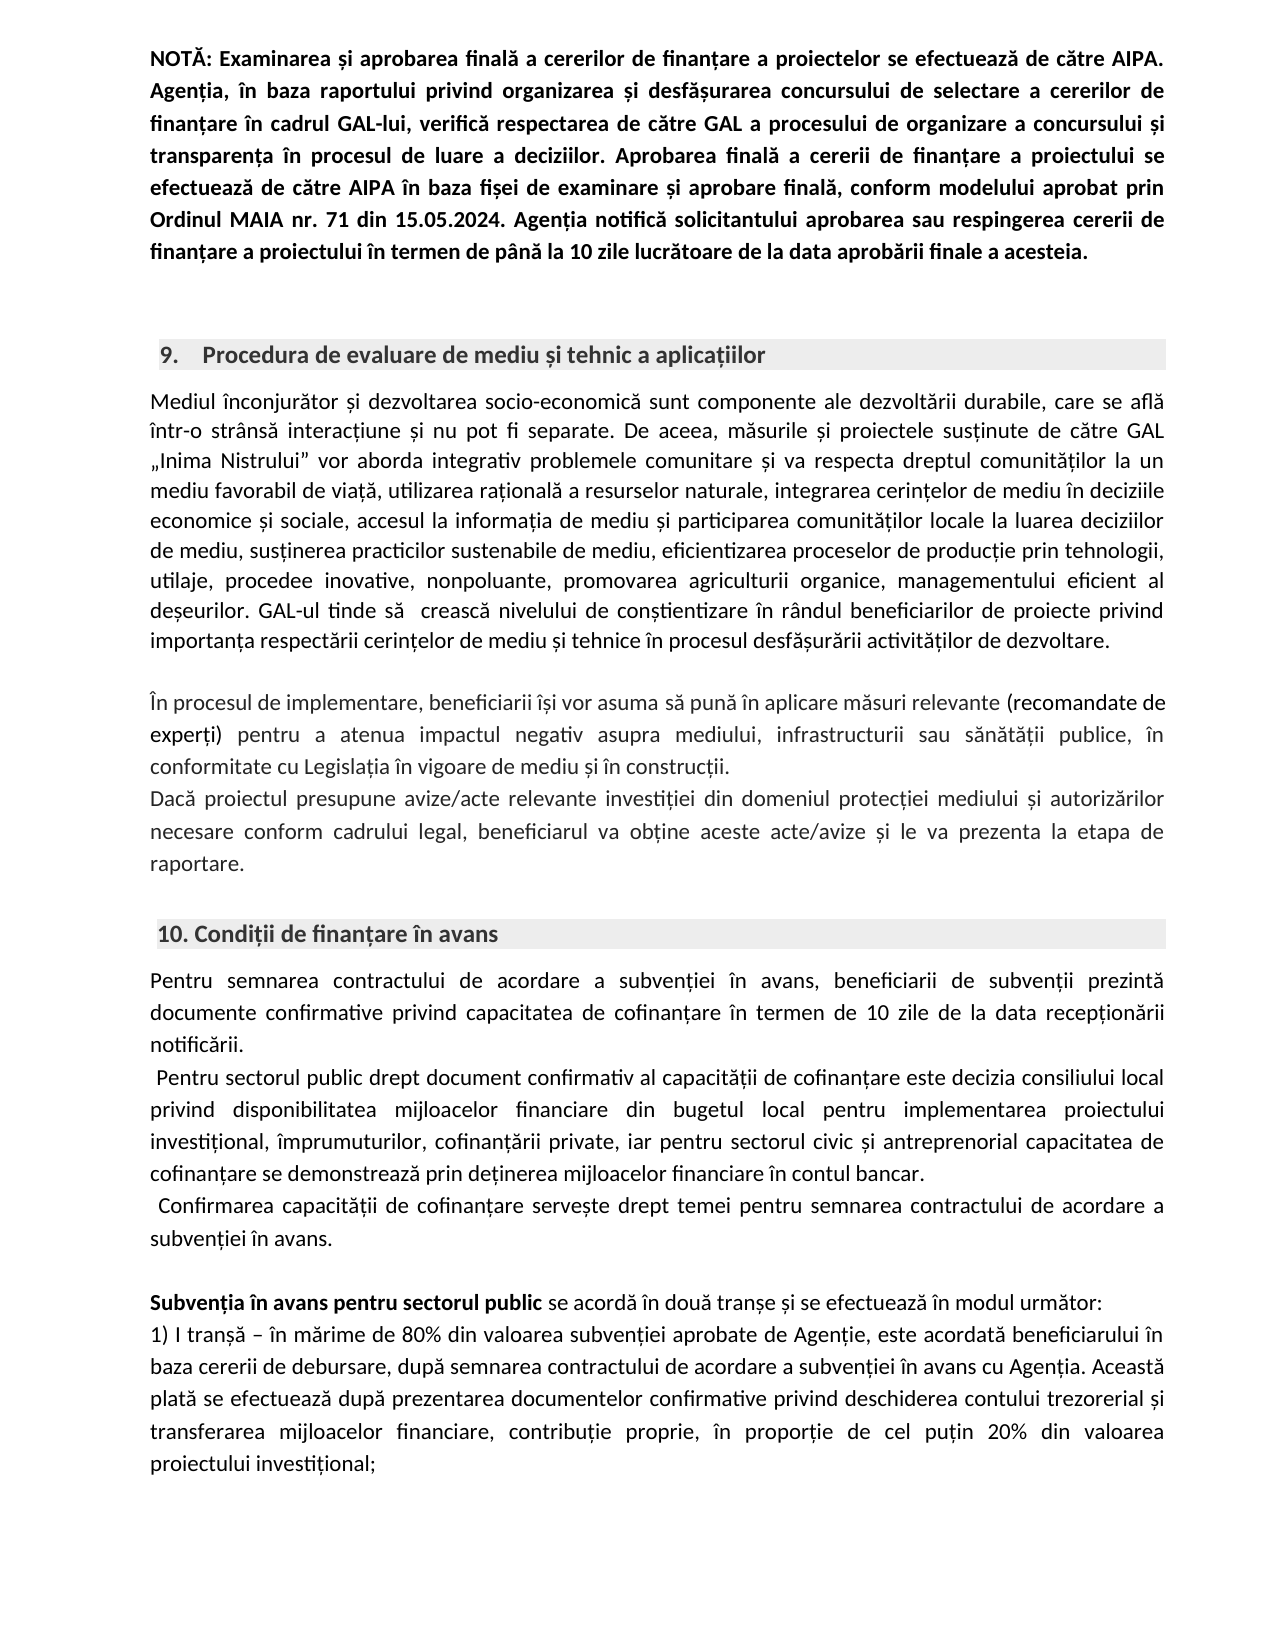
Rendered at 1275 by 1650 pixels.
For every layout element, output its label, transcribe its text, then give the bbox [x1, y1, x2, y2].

text Pentru sectorul public drept document confirmativ al capacității de cofinanțare este decizia consiliului local privind disponibilitatea mijloacelor financiare din bugetul local pentru implementarea proiectului investițional, împrumuturilor, cofinanțării private, iar pentru sectorul civic și antreprenorial capacitatea de cofinanțare se demonstrează prin deținerea mijloacelor financiare în contul bancar. [150, 1063, 1166, 1187]
text Pentru semnarea contractului de acordare a subvenției în avans, beneficiarii de subvenții prezintă documente confirmative privind capacitatea de cofinanțare în termen de 10 zile de la data recepționării notificării. [150, 966, 1166, 1058]
text Dacă proiectul presupune avize/acte relevante investiției din domeniul protecției mediului și autorizărilor necesare conform cadrului legal, beneficiarul va obține aceste acte/avize și le va prezenta la etapa de raportare. [150, 784, 1166, 877]
list Condiții de finanțare în avans [157, 919, 1166, 949]
text NOTĂ: Examinarea și aprobarea finală a cererilor de finanțare a proiectelor se efectuează de către AIPA. Agenția, în baza raportului privind organizarea și desfășurarea concursului de selectare a cererilor de finanțare în cadrul GAL-lui, verifică respectarea de către GAL a procesului de organizare a concursului și transparența în procesul de luare a deciziilor. Aprobarea finală a cererii de finanțare a proiectului se efectuează de către AIPA în baza fișei de examinare și aprobare finală, conform modelului aprobat prin Ordinul MAIA nr. 71 din 15.05.2024. Agenția notifică solicitantului aprobarea sau respingerea cererii de finanțare a proiectului în termen de până la 10 zile lucrătoare de la data aprobării finale a acesteia. [150, 44, 1166, 265]
text În procesul de implementare, beneficiarii își vor asuma să pună în aplicare măsuri relevante (recomandate de experți) pentru a atenua impactul negativ asupra mediului, infrastructurii sau sănătății publice, în conformitate cu Legislația în vigoare de mediu și în construcții. [150, 688, 1166, 780]
text Subvenția în avans pentru sectorul public se acordă în două tranșe și se efectuează în modul următor: [150, 1288, 1166, 1316]
list Procedura de evaluare de mediu și tehnic a aplicațiilor [159, 339, 1166, 370]
text Confirmarea capacității de cofinanțare servește drept temei pentru semnarea contractului de acordare a subvenției în avans. [150, 1191, 1166, 1252]
text 1) I tranșă – în mărime de 80% din valoarea subvenției aprobate de Agenție, este acordată beneficiarului în baza cererii de debursare, după semnarea contractului de acordare a subvenției în avans cu Agenția. Această plată se efectuează după prezentarea documentelor confirmative privind deschiderea contului trezorerial și transferarea mijloacelor financiare, contribuție proprie, în proporție de cel puțin 20% din valoarea proiectului investițional; [150, 1320, 1166, 1477]
text Mediul înconjurător și dezvoltarea socio-economică sunt componente ale dezvoltării durabile, care se află într-o strânsă interacțiune și nu pot fi separate. De aceea, măsurile și proiectele susținute de către GAL „Inima Nistrului” vor aborda integrativ problemele comunitare și va respecta dreptul comunităților la un mediu favorabil de viață, utilizarea rațională a resurselor naturale, integrarea cerințelor de mediu în deciziile economice și sociale, accesul la informația de mediu și participarea comunităților locale la luarea deciziilor de mediu, susținerea practicilor sustenabile de mediu, eficientizarea proceselor de producție prin tehnologii, utilaje, procedee inovative, nonpoluante, promovarea agriculturii organice, managementului eficient al deșeurilor. GAL-ul tinde să crească nivelului de conștientizare în rândul beneficiarilor de proiecte privind importanța respectării cerințelor de mediu și tehnice în procesul desfășurării activităților de dezvoltare. [150, 387, 1166, 654]
